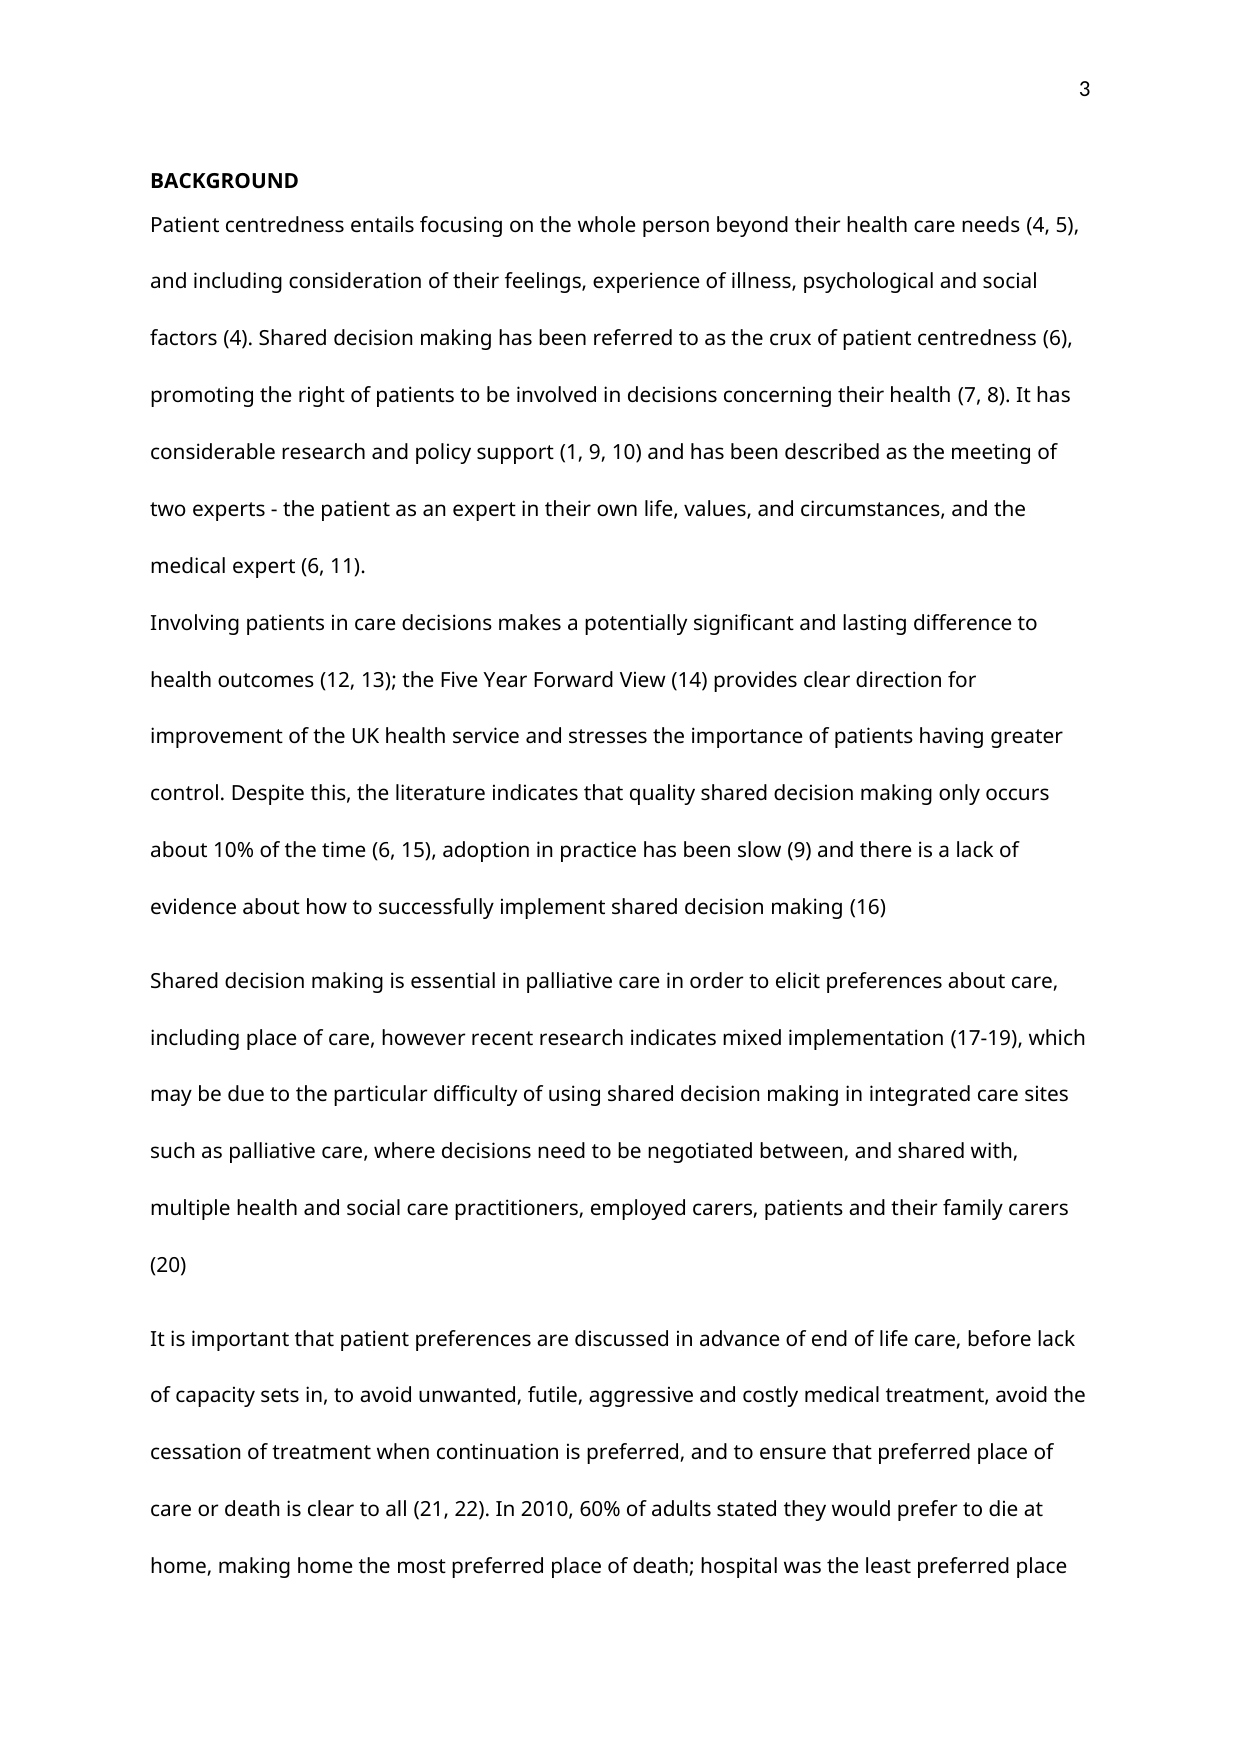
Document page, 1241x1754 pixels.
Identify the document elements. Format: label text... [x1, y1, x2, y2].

text Shared decision making is essential in palliative care in order to elicit preferences about care, including place of care, however recent research indicates mixed implementation (17-19), which may be due to the particular difficulty of using shared decision making in integrated care sites such as palliative care, where decisions need to be negotiated between, and shared with, multiple health and social care practitioners, employed carers, patients and their family carers (20) [150, 966, 1090, 1279]
text Patient centredness entails focusing on the whole person beyond their health care needs (4, 5), and including consideration of their feelings, experience of illness, psychological and social factors (4). Shared decision making has been referred to as the crux of patient centredness (6), promoting the right of patients to be involved in decisions concerning their health (7, 8). It has considerable research and policy support (1, 9, 10) and has been described as the meeting of two experts - the patient as an expert in their own life, values, and circumstances, and the medical expert (6, 11). [150, 210, 1090, 579]
subtitle BACKGROUND [150, 167, 1090, 195]
text Involving patients in care decisions makes a potentially significant and lasting difference to health outcomes (12, 13); the Five Year Forward View (14) provides clear direction for improvement of the UK health service and stresses the importance of patients having greater control. Despite this, the literature indicates that quality shared decision making only occurs about 10% of the time (6, 15), adoption in practice has been slow (9) and there is a lack of evidence about how to successfully implement shared decision making (16) [150, 608, 1090, 921]
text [150, 1324, 1090, 1580]
